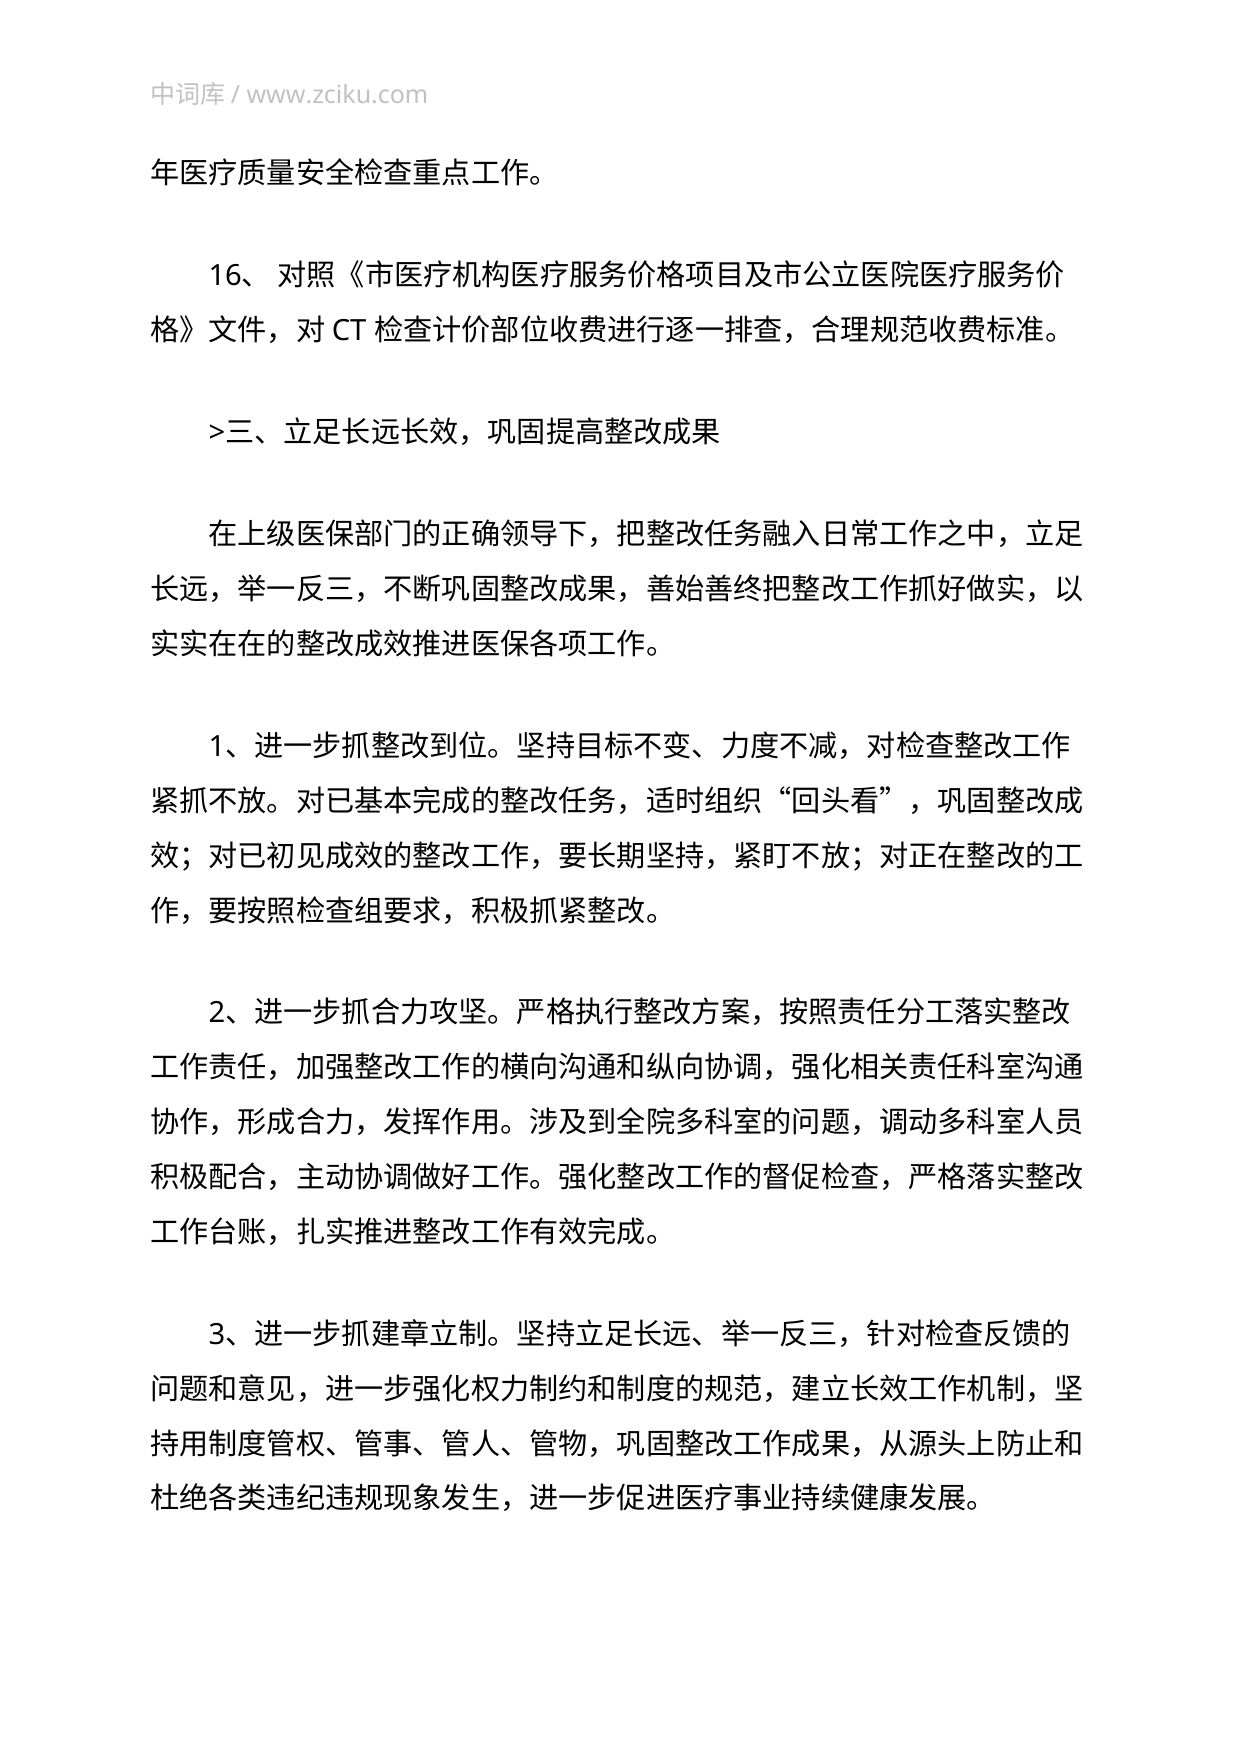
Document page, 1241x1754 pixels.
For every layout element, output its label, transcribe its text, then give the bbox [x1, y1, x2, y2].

text 1、进一步抓整改到位。坚持目标不变、力度不减，对检查整改工作紧抓不放。对已基本完成的整改任务，适时组织“回头看”，巩固整改成效；对已初见成效的整改工作，要长期坚持，紧盯不放；对正在整改的工作，要按照检查组要求，积极抓紧整改。 [150, 722, 1090, 929]
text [150, 150, 1090, 192]
text 2、进一步抓合力攻坚。严格执行整改方案，按照责任分工落实整改工作责任，加强整改工作的横向沟通和纵向协调，强化相关责任科室沟通协作，形成合力，发挥作用。涉及到全院多科室的问题，调动多科室人员积极配合，主动协调做好工作。强化整改工作的督促检查，严格落实整改工作台账，扎实推进整改工作有效完成。 [150, 989, 1090, 1251]
text 3、进一步抓建章立制。坚持立足长远、举一反三，针对检查反馈的问题和意见，进一步强化权力制约和制度的规范，建立长效工作机制，坚持用制度管权、管事、管人、管物，巩固整改工作成果，从源头上防止和杜绝各类违纪违规现象发生，进一步促进医疗事业持续健康发展。 [150, 1310, 1090, 1517]
text 在上级医保部门的正确领导下，把整改任务融入日常工作之中，立足长远，举一反三，不断巩固整改成果，善始善终把整改工作抓好做实，以实实在在的整改成效推进医保各项工作。 [150, 511, 1090, 663]
text >三、立足长远长效，巩固提高整改成果 [150, 409, 1090, 451]
text 16、 对照《市医疗机构医疗服务价格项目及市公立医院医疗服务价格》文件，对 CT 检查计价部位收费进行逐一排查，合理规范收费标准。 [150, 252, 1090, 349]
